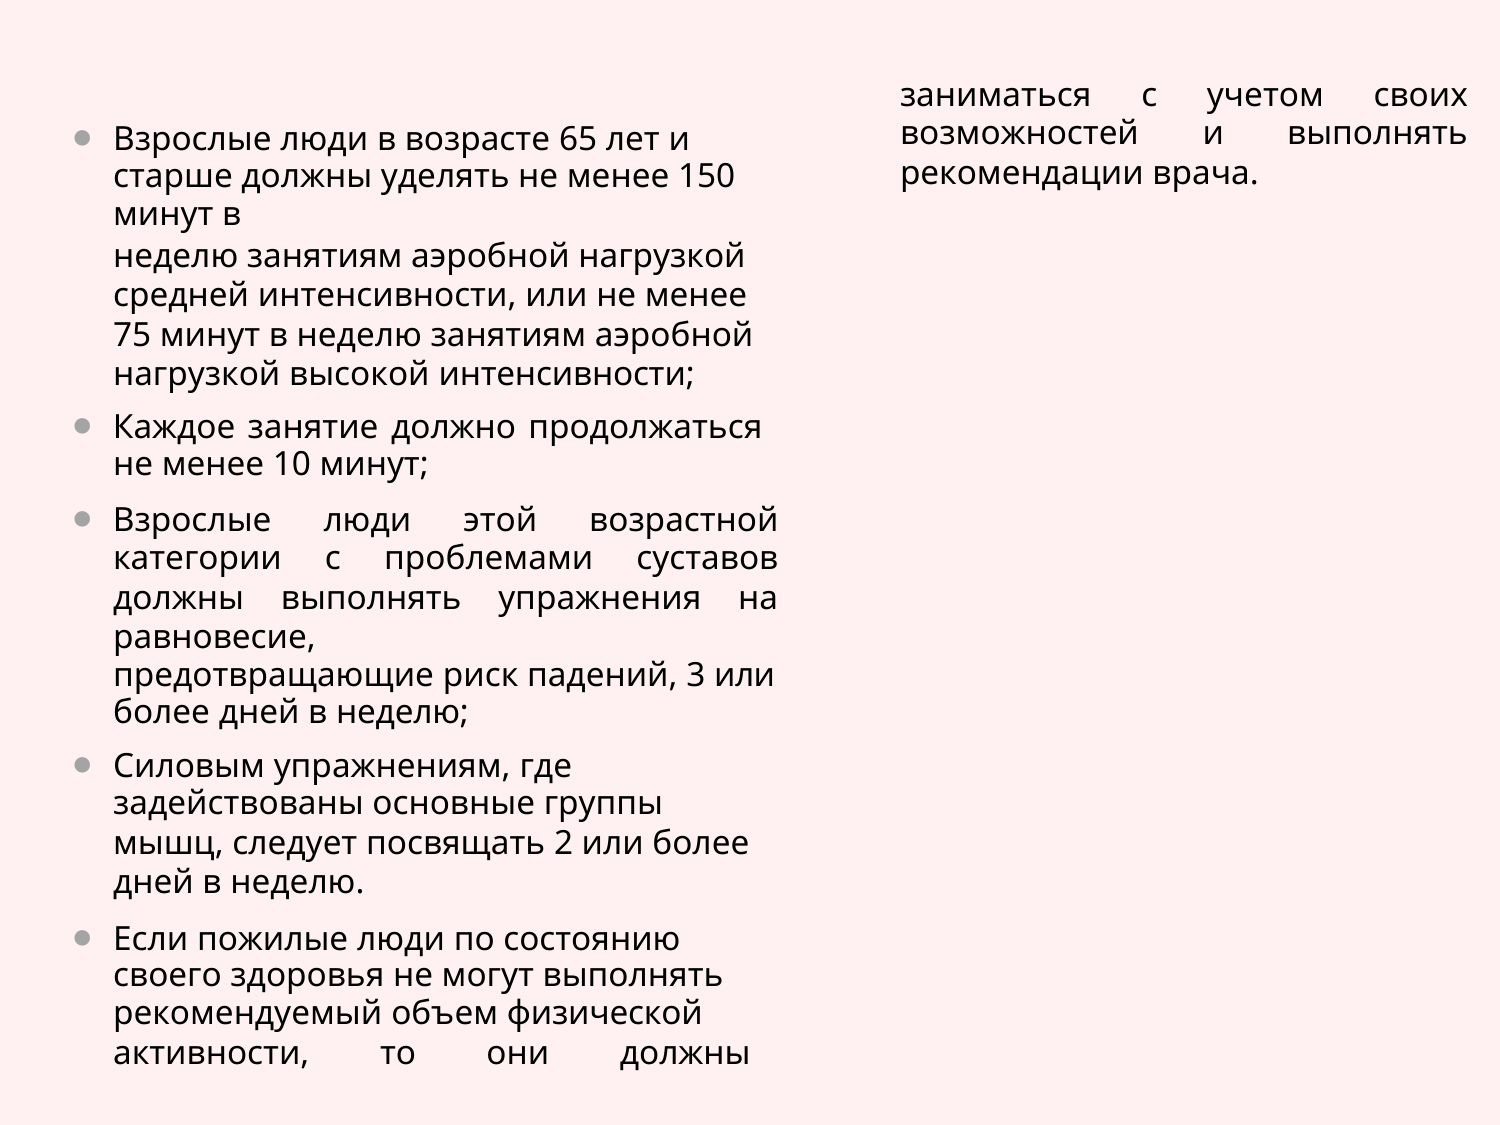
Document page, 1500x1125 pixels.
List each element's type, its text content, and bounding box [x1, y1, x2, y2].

text рекомендуемый объем физической [113, 996, 783, 1031]
list Взрослые люди в возрасте 65 лет и старше должны уделять не менее 150 минут в [68, 119, 783, 235]
text активности, то они должны заниматься с учетом своих возможностей и выполнять рекомендации врача. [900, 74, 1468, 194]
text нагрузкой высокой интенсивности; [113, 356, 783, 393]
list Силовым упражнениям, где задействованы основные группы мышц, следует посвящать 2 или более дней в неделю. [68, 745, 781, 904]
list Если пожилые люди по состоянию своего здоровья не могут выполнять [68, 919, 758, 996]
text предотвращающие риск падений, 3 или [113, 658, 783, 693]
text неделю занятиям аэробной нагрузкой средней интенсивности, или не менее 75 минут в неделю занятиям аэробной [113, 236, 783, 356]
text активности, то они должны заниматься с учетом своих возможностей и выполнять рекомендации врача. [113, 1033, 750, 1073]
list Каждое занятие должно продолжаться не менее 10 минут; [68, 408, 762, 485]
text более дней в неделю; [113, 693, 783, 731]
list Взрослые люди этой возрастной категории с проблемами суставов должны выполнять упражнения на равновесие, [68, 500, 778, 658]
